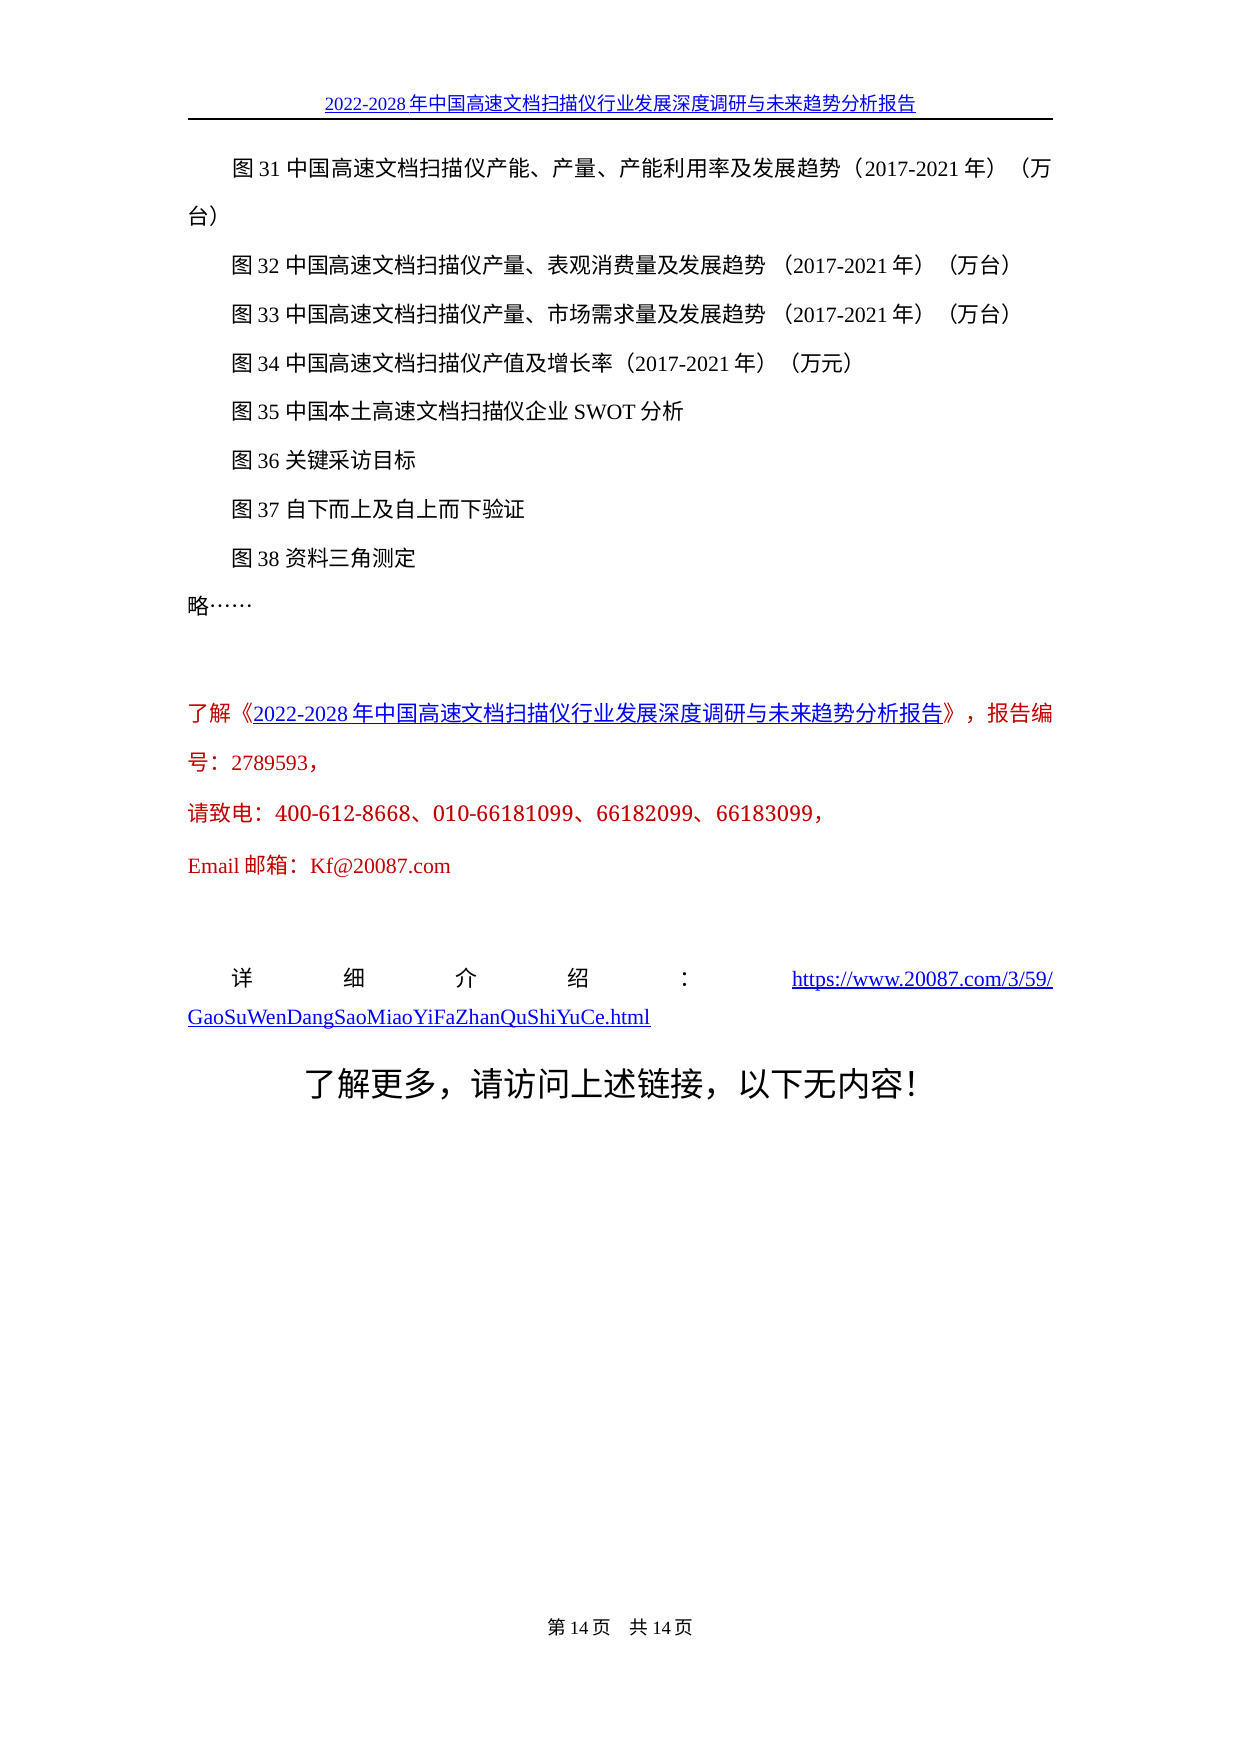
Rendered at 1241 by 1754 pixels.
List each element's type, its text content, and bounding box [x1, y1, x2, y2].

text 详细介绍：https://www.20087.com/3/59/GaoSuWenDangSaoMiaoYiFaZhanQuShiYuCe.html [187, 960, 1053, 1033]
text 了解《2022-2028年中国高速文档扫描仪行业发展深度调研与未来趋势分析报告》，报告编号：2789593， [187, 695, 1053, 777]
text 请致电：400-612-8668、010-66181099、66182099、66183099， [187, 796, 1053, 828]
title 了解更多，请访问上述链接，以下无内容！ [187, 1049, 1053, 1114]
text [187, 150, 1053, 621]
text Email邮箱：Kf@20087.com [187, 847, 1053, 880]
